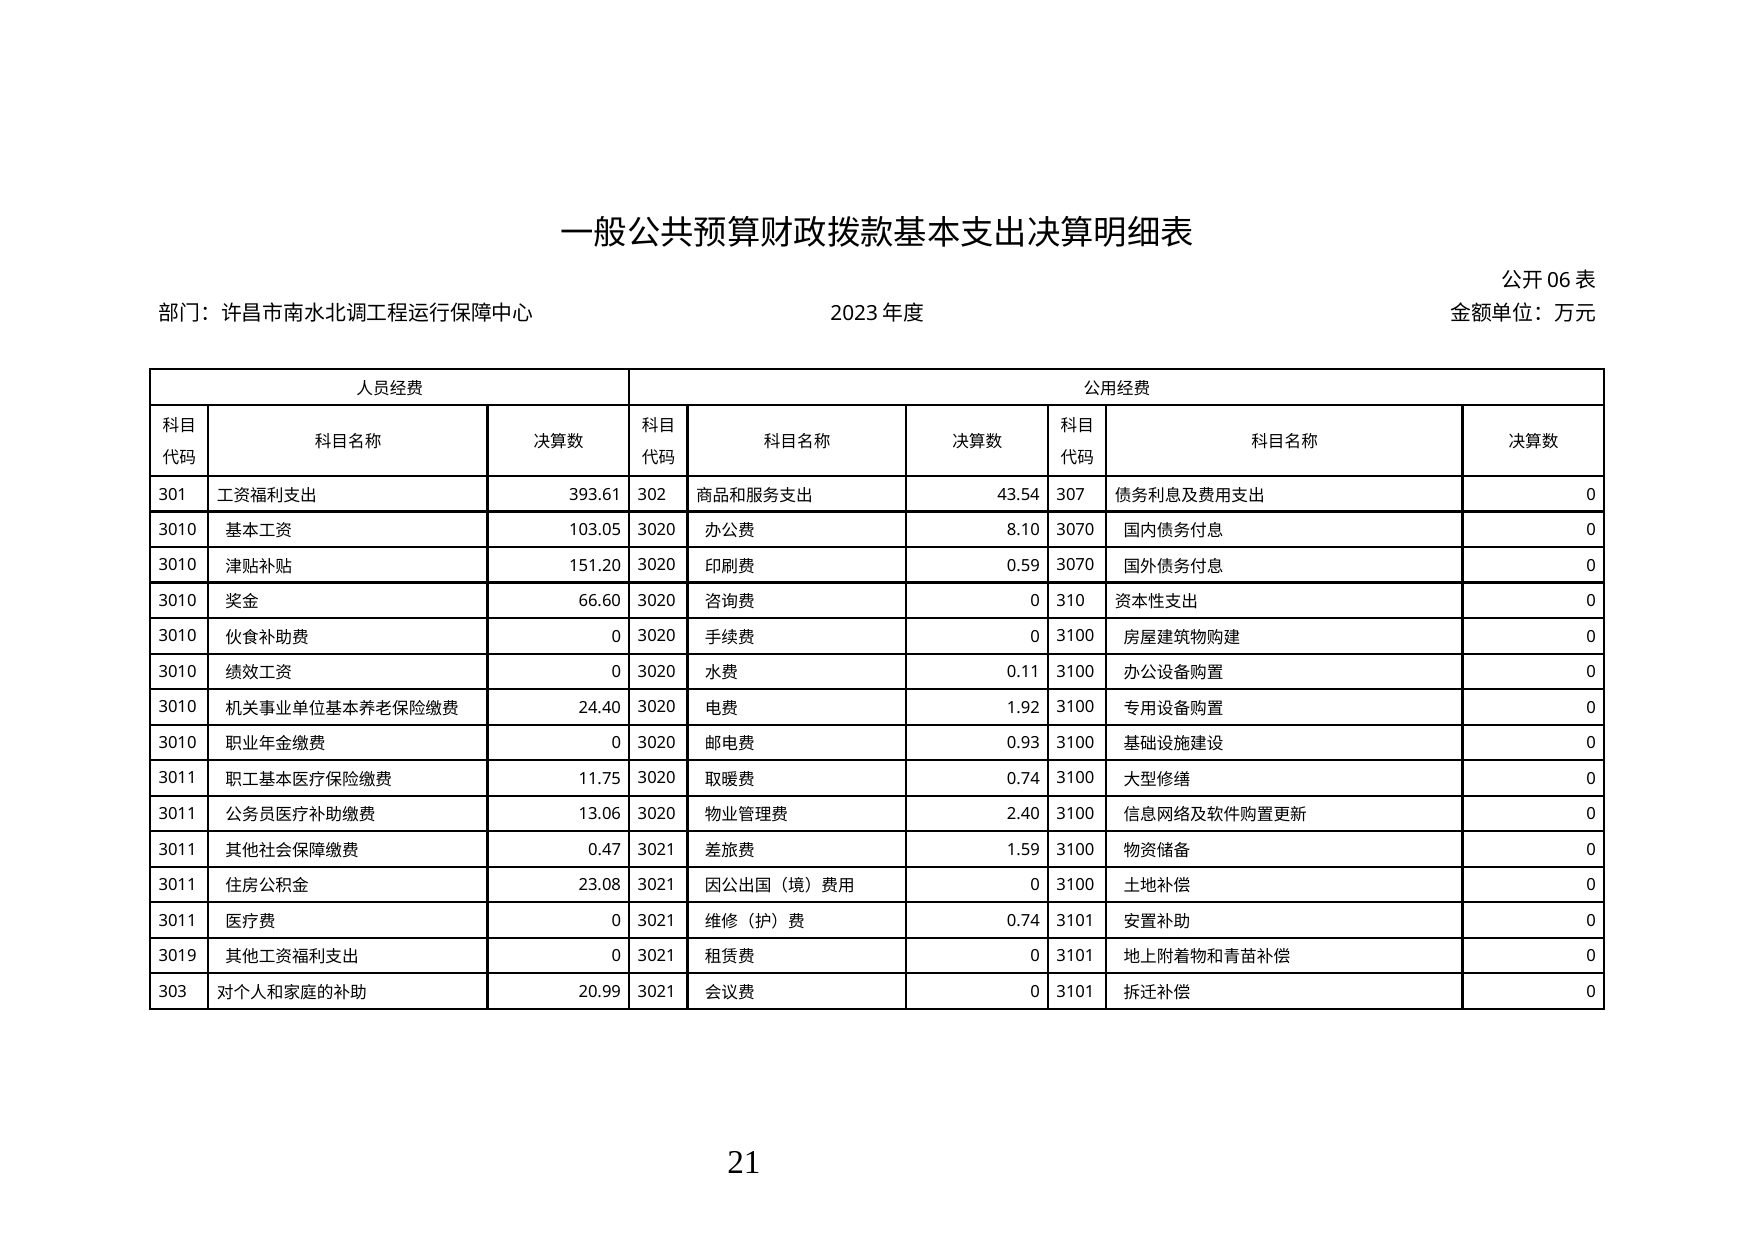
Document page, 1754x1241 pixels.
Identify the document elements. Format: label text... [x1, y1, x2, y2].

table_cell 地上附着物和青苗补偿 [1107, 939, 1461, 972]
table_cell 办公费 [689, 513, 905, 546]
table_cell 0 [1464, 477, 1603, 510]
table_cell 房屋建筑物购建 [1107, 619, 1461, 652]
table_cell 0.59 [907, 548, 1047, 581]
table_cell 302 [630, 477, 686, 510]
table_cell 30209 [630, 797, 686, 830]
table_cell 绩效工资 [209, 655, 486, 688]
table_cell 30213 [630, 903, 686, 937]
table_cell 决算数 [907, 406, 1047, 475]
table_cell 30204 [630, 619, 686, 652]
table_cell 31003 [1049, 690, 1105, 723]
table_cell 科目名称 [209, 406, 486, 475]
table_cell 0 [907, 939, 1047, 972]
table_cell 0.93 [907, 726, 1047, 759]
table_cell 因公出国（境）费用 [689, 868, 905, 901]
table_cell 30110 [151, 761, 207, 794]
table_cell 8.10 [907, 513, 1047, 546]
table_cell 20.99 [489, 974, 628, 1008]
table_cell 职业年金缴费 [209, 726, 486, 759]
table_cell 租赁费 [689, 939, 905, 972]
table_cell 0 [1464, 903, 1603, 937]
table_cell 0 [1464, 832, 1603, 866]
table_cell 拆迁补偿 [1107, 974, 1461, 1008]
table_cell 151.20 [489, 548, 628, 581]
table_cell 职工基本医疗保险缴费 [209, 761, 486, 794]
table_cell 大型修缮 [1107, 761, 1461, 794]
table_cell 0 [1464, 797, 1603, 830]
table_cell 0 [1464, 513, 1603, 546]
table_cell 维修（护）费 [689, 903, 905, 937]
table_header 公用经费 [630, 370, 1603, 404]
table_cell 2023年度 [773, 295, 981, 328]
table_cell 国内债务付息 [1107, 513, 1461, 546]
table_cell 43.54 [907, 477, 1047, 510]
table_cell 邮电费 [689, 726, 905, 759]
table_cell 住房公积金 [209, 868, 486, 901]
table_cell 奖金 [209, 584, 486, 617]
table_cell 307 [1049, 477, 1105, 510]
table_cell 决算数 [1464, 406, 1603, 475]
table_cell 差旅费 [689, 832, 905, 866]
table_cell 30203 [630, 584, 686, 617]
table_cell 30212 [630, 868, 686, 901]
table_cell 0 [1464, 690, 1603, 723]
table_cell 0 [907, 619, 1047, 652]
table_cell 科目代码 [1049, 406, 1105, 475]
table_cell 科目代码 [151, 406, 207, 475]
table_cell 决算数 [489, 406, 628, 475]
table_cell 其他工资福利支出 [209, 939, 486, 972]
table_cell 13.06 [489, 797, 628, 830]
table_cell 30102 [151, 548, 207, 581]
table_cell 机关事业单位基本养老保险缴费 [209, 690, 486, 723]
table_cell 30215 [630, 974, 686, 1008]
table_cell 部门：许昌市南水北调工程运行保障中心 [150, 295, 773, 328]
table_cell 0 [1464, 655, 1603, 688]
table_cell 咨询费 [689, 584, 905, 617]
table_cell 1.59 [907, 832, 1047, 866]
table_cell 其他社会保障缴费 [209, 832, 486, 866]
table_cell 30113 [151, 868, 207, 901]
table_cell 31005 [1049, 726, 1105, 759]
table_cell 2.40 [907, 797, 1047, 830]
table_cell 0.47 [489, 832, 628, 866]
table_cell 伙食补助费 [209, 619, 486, 652]
table_cell 0 [1464, 584, 1603, 617]
table_cell 393.61 [489, 477, 628, 510]
table_cell 0 [1464, 726, 1603, 759]
table_cell 安置补助 [1107, 903, 1461, 937]
table_cell 30108 [151, 690, 207, 723]
table_cell 31008 [1049, 832, 1105, 866]
table_cell 金额单位：万元 [981, 295, 1604, 328]
table_cell 手续费 [689, 619, 905, 652]
table_cell 30701 [1049, 513, 1105, 546]
table_cell 物业管理费 [689, 797, 905, 830]
table_cell 31002 [1049, 655, 1105, 688]
table_cell 0 [489, 655, 628, 688]
table_cell 对个人和家庭的补助 [209, 974, 486, 1008]
table_cell 科目代码 [630, 406, 686, 475]
table_cell 30201 [630, 513, 686, 546]
table_cell 31006 [1049, 761, 1105, 794]
table_cell 0 [489, 619, 628, 652]
table_cell 0 [489, 939, 628, 972]
table_cell 办公设备购置 [1107, 655, 1461, 688]
table_cell 0 [1464, 974, 1603, 1008]
table_cell 30206 [630, 690, 686, 723]
table_cell 物资储备 [1107, 832, 1461, 866]
table_cell 医疗费 [209, 903, 486, 937]
table_cell 31012 [1049, 974, 1105, 1008]
table_cell 0 [489, 726, 628, 759]
table_cell 30109 [151, 726, 207, 759]
table_cell 0.11 [907, 655, 1047, 688]
table_cell 30107 [151, 655, 207, 688]
table_cell 30202 [630, 548, 686, 581]
table_cell 31007 [1049, 797, 1105, 830]
table_cell 信息网络及软件购置更新 [1107, 797, 1461, 830]
table_cell 30199 [151, 939, 207, 972]
table_cell 债务利息及费用支出 [1107, 477, 1461, 510]
table_cell 103.05 [489, 513, 628, 546]
table_cell 303 [151, 974, 207, 1008]
table_cell 0 [1464, 548, 1603, 581]
table_cell 23.08 [489, 868, 628, 901]
table_cell 会议费 [689, 974, 905, 1008]
table_cell 31001 [1049, 619, 1105, 652]
text 一般公共预算财政拨款基本支出决算明细表 [150, 198, 1604, 263]
table_cell 国外债务付息 [1107, 548, 1461, 581]
table_cell 科目名称 [1107, 406, 1461, 475]
table_cell 0 [1464, 619, 1603, 652]
table_cell 土地补偿 [1107, 868, 1461, 901]
table_cell 0 [1464, 761, 1603, 794]
table_cell 30103 [151, 584, 207, 617]
table_cell 66.60 [489, 584, 628, 617]
table_cell 30207 [630, 726, 686, 759]
table_cell 公务员医疗补助缴费 [209, 797, 486, 830]
table_cell 30112 [151, 832, 207, 866]
table_cell 30211 [630, 832, 686, 866]
table_cell 1.92 [907, 690, 1047, 723]
table_header 人员经费 [151, 370, 628, 404]
table_cell 30214 [630, 939, 686, 972]
table_cell 印刷费 [689, 548, 905, 581]
table_cell 基础设施建设 [1107, 726, 1461, 759]
table_header 公开06表 [150, 263, 1604, 295]
table_cell 0 [907, 974, 1047, 1008]
table_cell 0.74 [907, 903, 1047, 937]
table_cell 0 [907, 868, 1047, 901]
table_cell 基本工资 [209, 513, 486, 546]
table_cell 30111 [151, 797, 207, 830]
table_cell 30101 [151, 513, 207, 546]
table_cell 工资福利支出 [209, 477, 486, 510]
table_cell 资本性支出 [1107, 584, 1461, 617]
table_cell 0 [907, 584, 1047, 617]
table_cell 30106 [151, 619, 207, 652]
table_cell 津贴补贴 [209, 548, 486, 581]
table_cell 水费 [689, 655, 905, 688]
table_cell 专用设备购置 [1107, 690, 1461, 723]
table_cell 310 [1049, 584, 1105, 617]
table_cell 0 [1464, 868, 1603, 901]
table_cell 301 [151, 477, 207, 510]
table_cell 31010 [1049, 903, 1105, 937]
table_cell 0.74 [907, 761, 1047, 794]
table_cell 0 [1464, 939, 1603, 972]
table_cell 电费 [689, 690, 905, 723]
table_cell 取暖费 [689, 761, 905, 794]
table_cell 0 [489, 903, 628, 937]
table_cell 30205 [630, 655, 686, 688]
table_cell 科目名称 [689, 406, 905, 475]
table_cell 30702 [1049, 548, 1105, 581]
table_cell 24.40 [489, 690, 628, 723]
table_cell 30114 [151, 903, 207, 937]
table_cell 30208 [630, 761, 686, 794]
table_cell 商品和服务支出 [689, 477, 905, 510]
table_cell 11.75 [489, 761, 628, 794]
table_cell 31009 [1049, 868, 1105, 901]
table_cell 31011 [1049, 939, 1105, 972]
